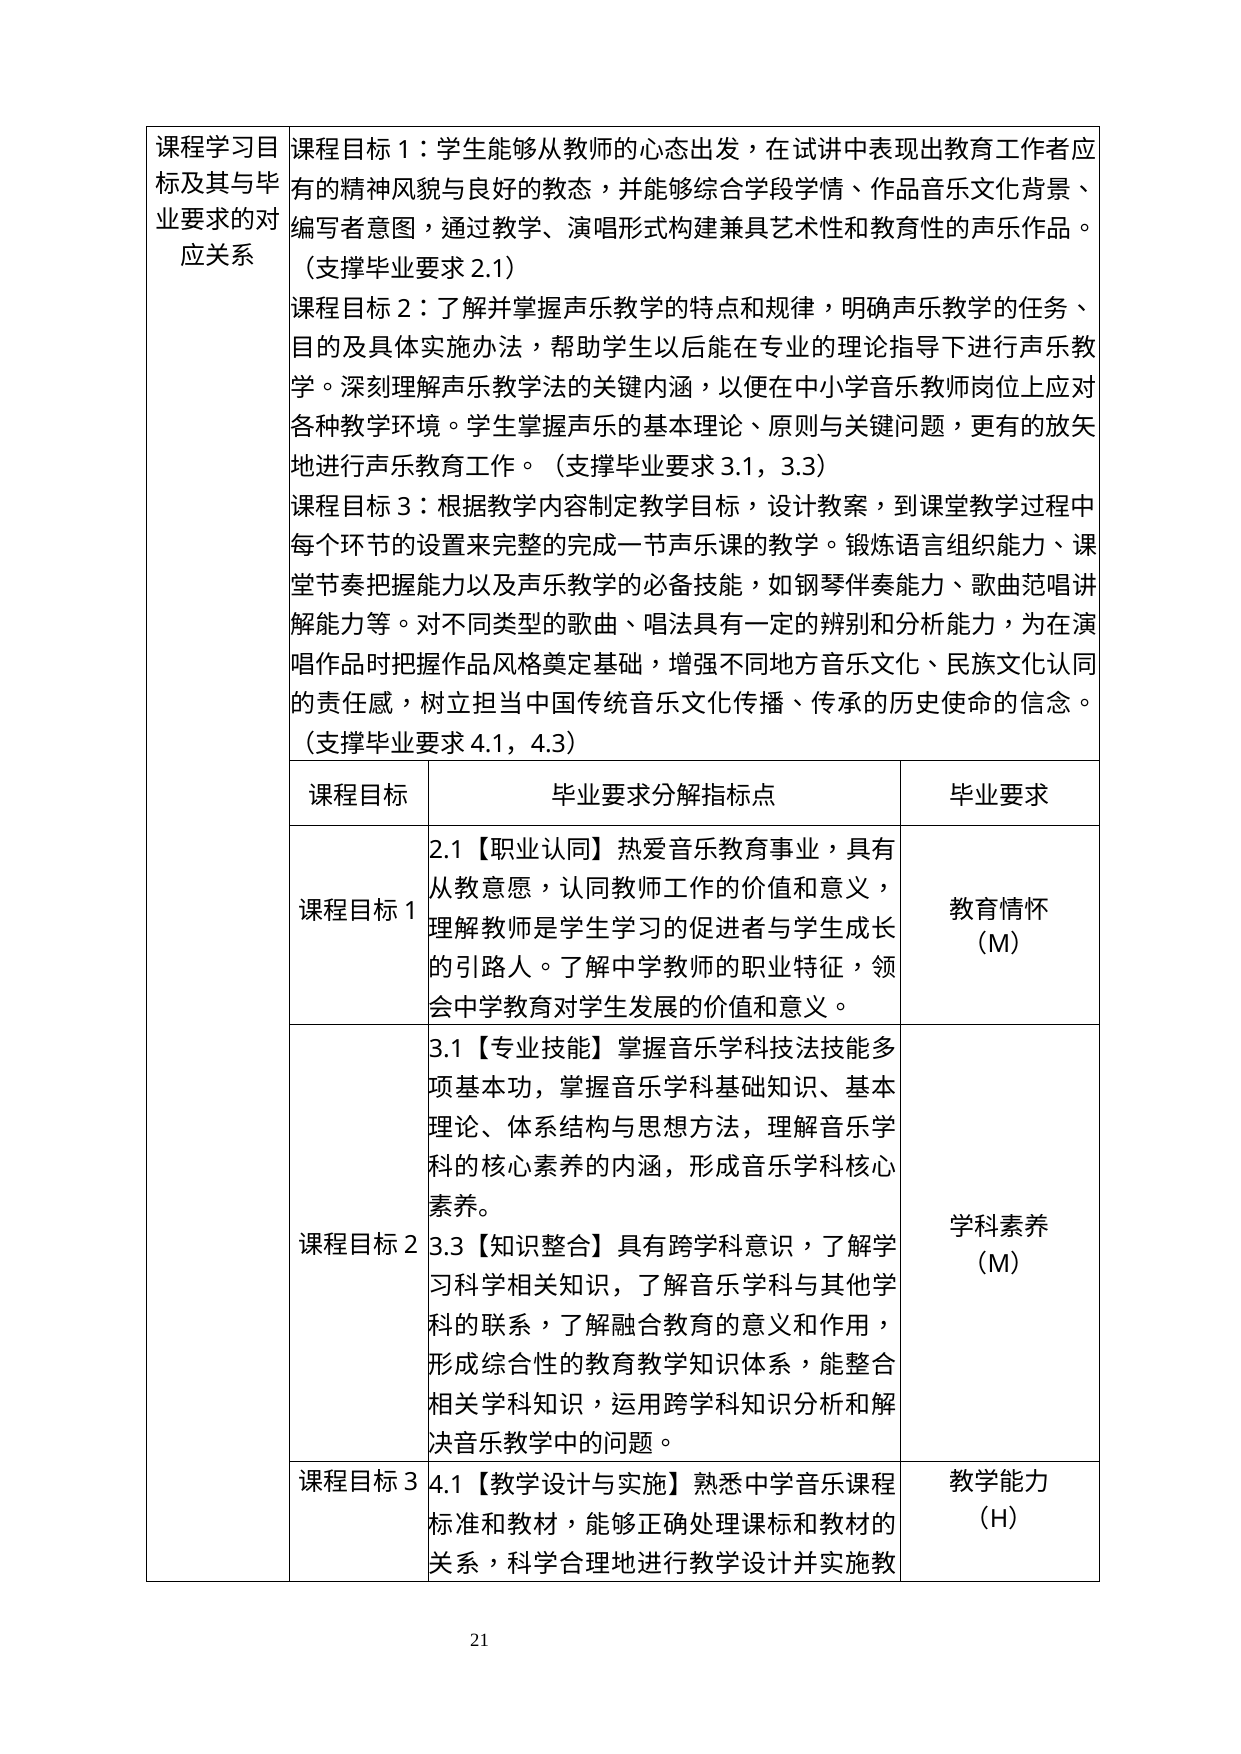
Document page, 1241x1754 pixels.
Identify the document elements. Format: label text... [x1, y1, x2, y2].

table_cell 毕业要求分解指标点 [429, 761, 900, 825]
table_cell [290, 127, 1099, 760]
table_cell 学科素养 （M） [901, 1025, 1099, 1461]
table_cell 课程目标1 [290, 826, 428, 1024]
table_cell 教学能力 （H） [901, 1462, 1099, 1581]
table_cell 教育情怀 （M） [901, 826, 1099, 1024]
table_cell 课程目标2 [290, 1025, 428, 1461]
table_cell 2.1【职业认同】热爱音乐教育事业，具有从教意愿，认同教师工作的价值和意义，理解教师是学生学习的促进者与学生成长的引路人。了解中学教师的职业特征，领会中学教育对学生发展的价值和意义。 [429, 826, 900, 1024]
table_cell 课程目标3 [290, 1462, 428, 1581]
table_cell 毕业要求 [901, 761, 1099, 825]
table_cell 3.1【专业技能】掌握音乐学科技法技能多项基本功，掌握音乐学科基础知识、基本理论、体系结构与思想方法，理解音乐学科的核心素养的内涵，形成音乐学科核心素养。 3.3【知识整合】具有跨学科意识，了解学习科学相关知识，了解音乐学科与其他学科的联系，了解融合教育的意义和作用，形成综合性的教育教学知识体系，能整合相关学科知识，运用跨学科知识分析和解决音乐教学中的问题。 [429, 1025, 900, 1461]
table_cell 课程目标 [290, 761, 428, 825]
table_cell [147, 127, 289, 1581]
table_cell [429, 1462, 900, 1581]
